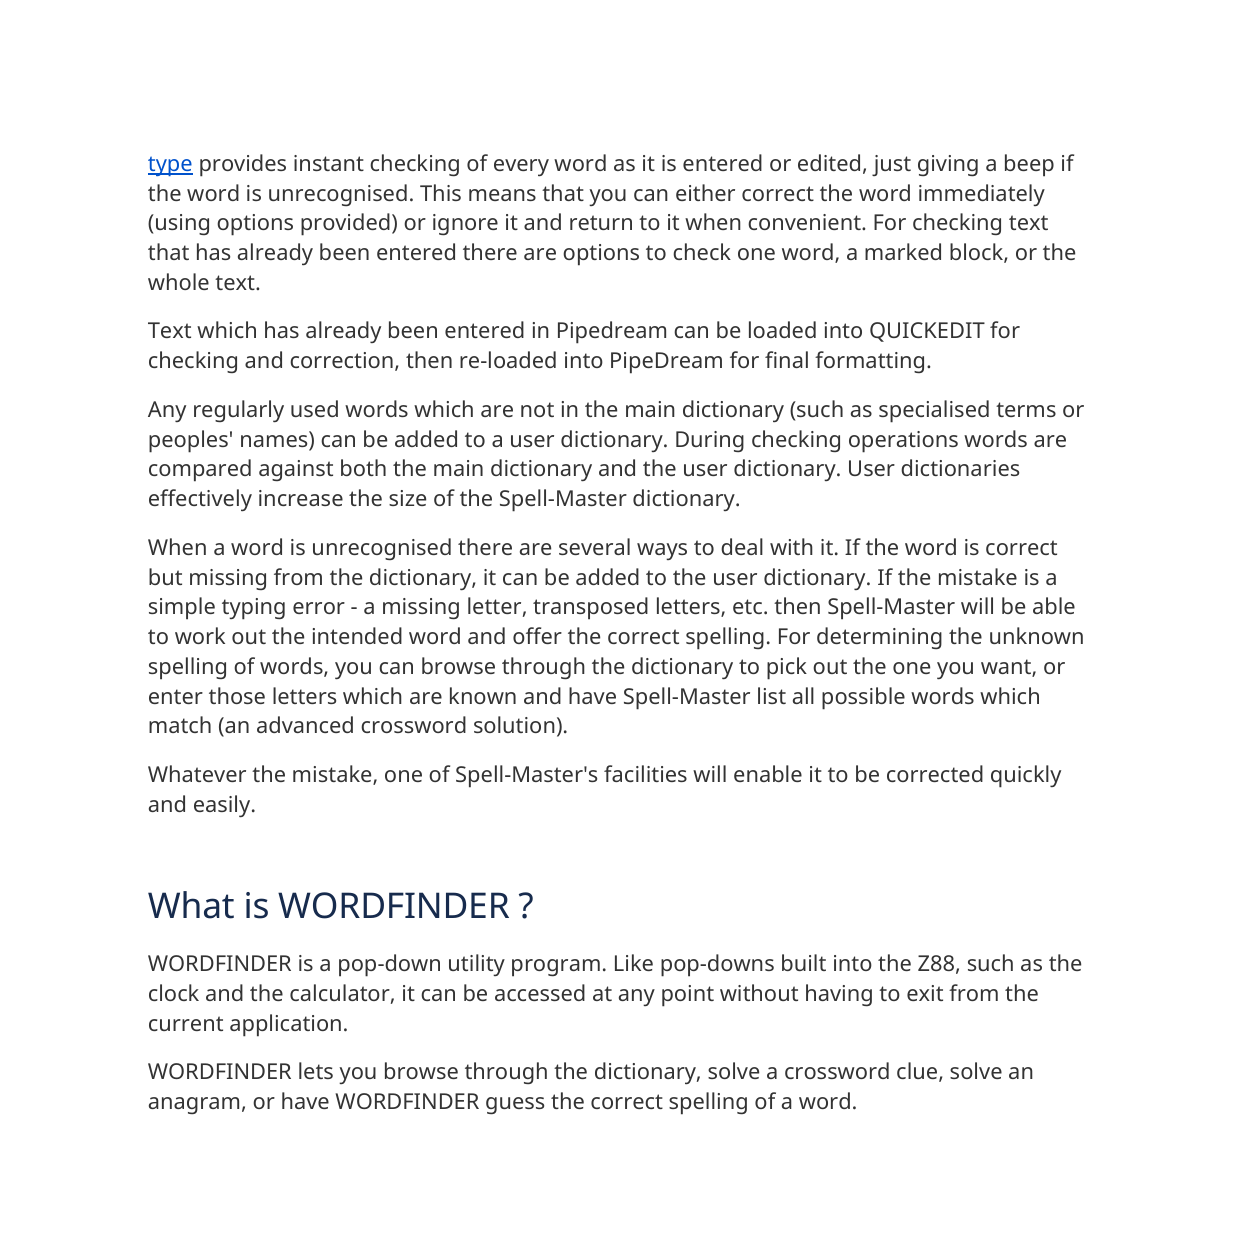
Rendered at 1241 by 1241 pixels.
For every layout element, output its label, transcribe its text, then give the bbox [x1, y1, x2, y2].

text WORDFINDER is a pop-down utility program. Like pop-downs built into the Z88, such as the clock and the calculator, it can be accessed at any point without having to exit from the current application. [148, 948, 1092, 1037]
text WORDFINDER lets you browse through the dictionary, solve a crossword clue, solve an anagram, or have WORDFINDER guess the correct spelling of a word. [148, 1056, 1092, 1116]
text What is WORDFINDER ? [148, 881, 1092, 929]
text When a word is unrecognised there are several ways to deal with it. If the word is correct but missing from the dictionary, it can be added to the user dictionary. If the mistake is a simple typing error - a missing letter, transposed letters, etc. then Spell-Master will be able to work out the intended word and offer the correct spelling. For determining the unknown spelling of words, you can browse through the dictionary to pick out the one you want, or enter those letters which are known and have Spell-Master list all possible words which match (an advanced crossword solution). [148, 532, 1092, 740]
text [148, 148, 1092, 297]
text Text which has already been entered in Pipedream can be loaded into QUICKEDIT for checking and correction, then re-loaded into PipeDream for final formatting. [148, 315, 1092, 375]
text Whatever the mistake, one of Spell-Master's facilities will enable it to be corrected quickly and easily. [148, 759, 1092, 818]
text Any regularly used words which are not in the main dictionary (such as specialised terms or peoples' names) can be added to a user dictionary. During checking operations words are compared against both the main dictionary and the user dictionary. User dictionaries effectively increase the size of the Spell-Master dictionary. [148, 394, 1092, 513]
